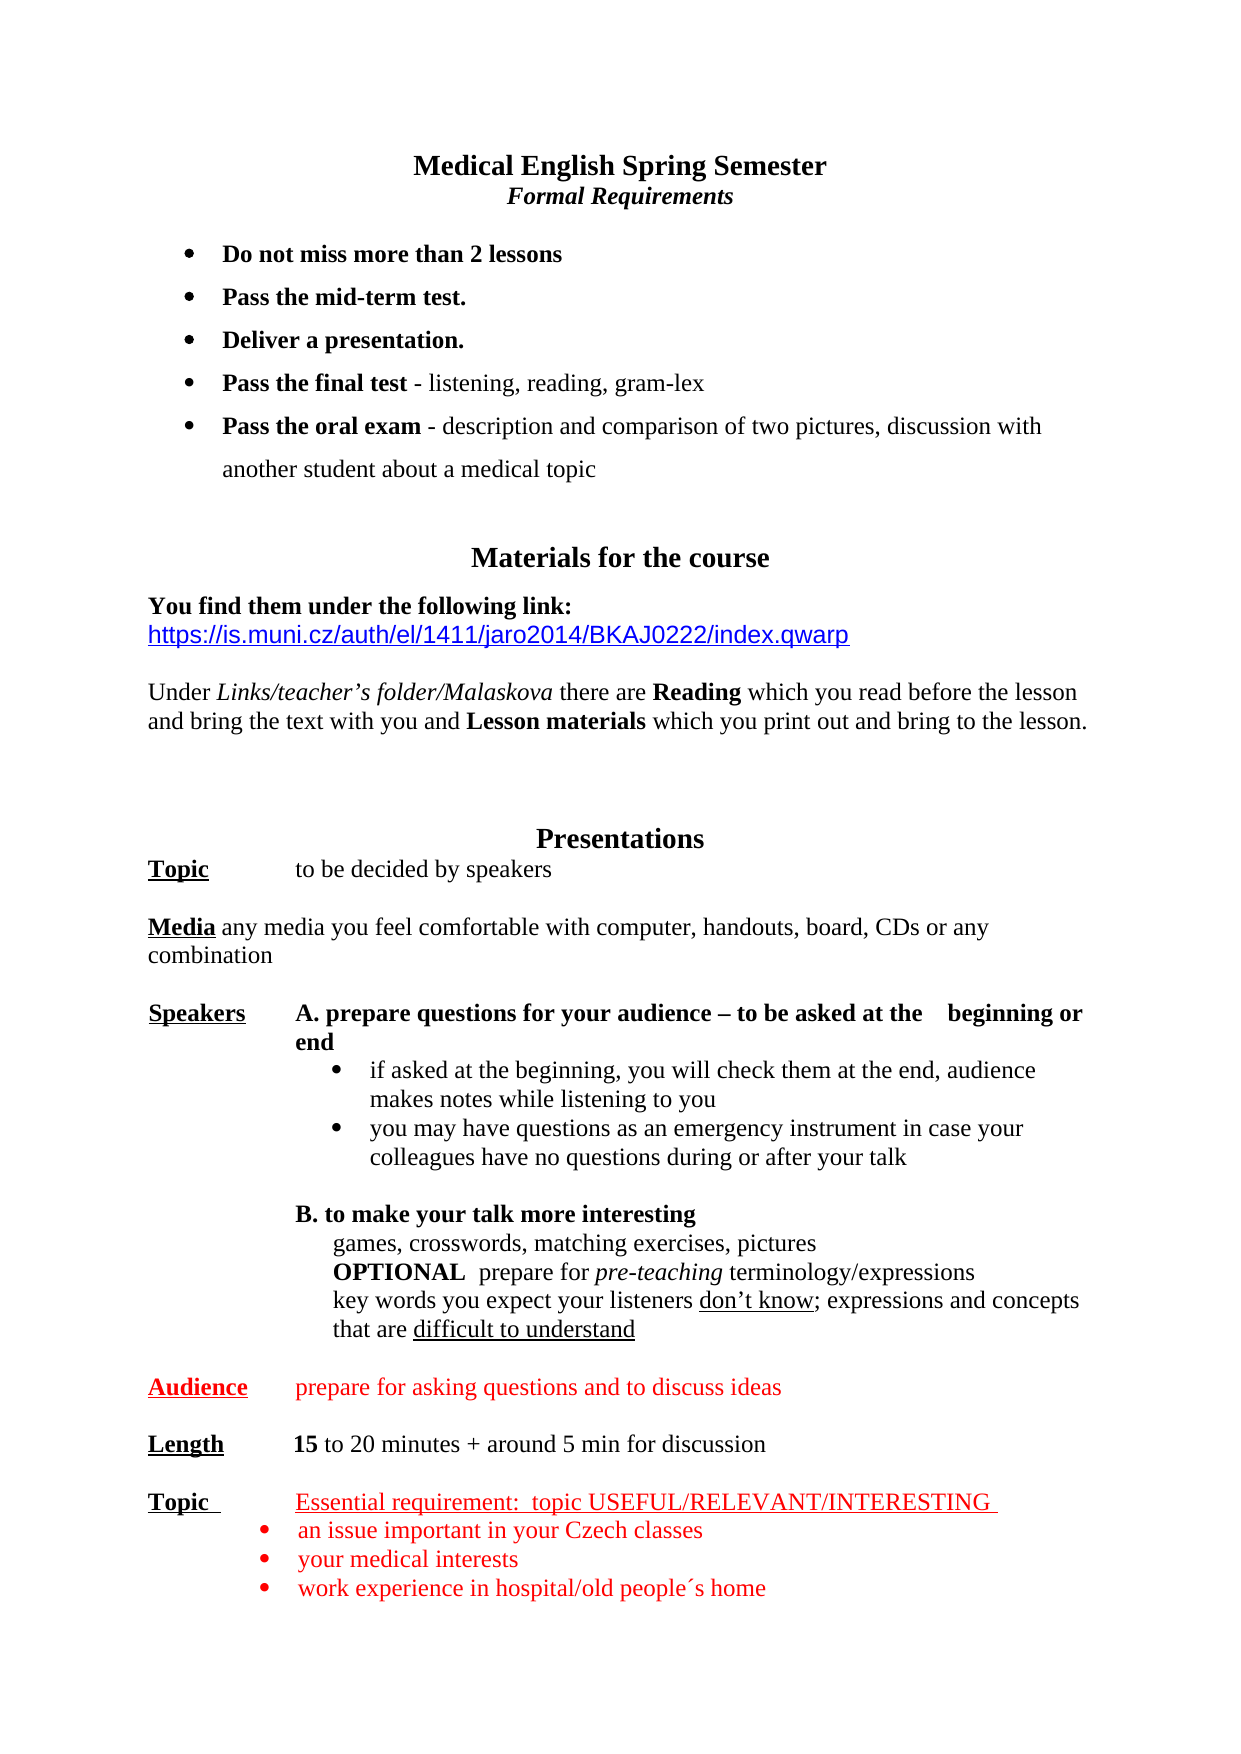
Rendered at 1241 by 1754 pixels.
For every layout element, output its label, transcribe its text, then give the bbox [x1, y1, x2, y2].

list Deliver a presentation. [185, 325, 1093, 354]
text games, crosswords, matching exercises, pictures [333, 1228, 1093, 1257]
text Topic Essential requirement: topic USEFUL/RELEVANT/INTERESTING [148, 1487, 1093, 1516]
text key words you expect your listeners don’t know; expressions and concepts that are difficult to understand [333, 1286, 1093, 1343]
list Pass the final test - listening, reading, gram-lex [185, 368, 1093, 397]
text https://is.muni.cz/auth/el/1411/jaro2014/BKAJ0222/index.qwarp [148, 619, 1093, 648]
text Under Links/teacher’s folder/Malaskova there are Reading which you read before the lesson and bring the text with you and Lesson materials which you print out and bring to the lesson. [148, 677, 1093, 734]
list if asked at the beginning, you will check them at the end, audience makes notes while listening to you [332, 1056, 1093, 1113]
text Topic to be decided by speakers [148, 854, 1093, 883]
list your medical interests [260, 1544, 1093, 1573]
list an issue important in your Czech classes [260, 1516, 1093, 1544]
text OPTIONAL prepare for pre-teaching terminology/expressions [223, 1257, 1093, 1286]
text You find them under the following link: [148, 591, 1093, 619]
text Media any media you feel comfortable with computer, handouts, board, CDs or any combination [148, 912, 1093, 969]
text Speakers A. prepare questions for your audience – to be asked at the beginning or end [148, 998, 1093, 1056]
list Pass the oral exam - description and comparison of two pictures, discussion with another student about a medical topic [185, 411, 1093, 483]
text Presentations [148, 821, 1093, 854]
text Length 15 to 20 minutes + around 5 min for discussion [148, 1429, 1093, 1458]
list work experience in hospital/old people´s home [260, 1573, 1093, 1602]
list Pass the mid-term test. [185, 282, 1093, 311]
list you may have questions as an emergency instrument in case your colleagues have no questions during or after your talk [332, 1113, 1093, 1171]
text B. to make your talk more interesting [223, 1199, 1093, 1228]
text Formal Requirements [148, 181, 1093, 210]
text Materials for the course [148, 541, 1093, 574]
text Medical English Spring Semester [148, 148, 1093, 181]
list Do not miss more than 2 lessons [185, 239, 1093, 267]
text Audience prepare for asking questions and to discuss ideas [148, 1372, 1093, 1401]
